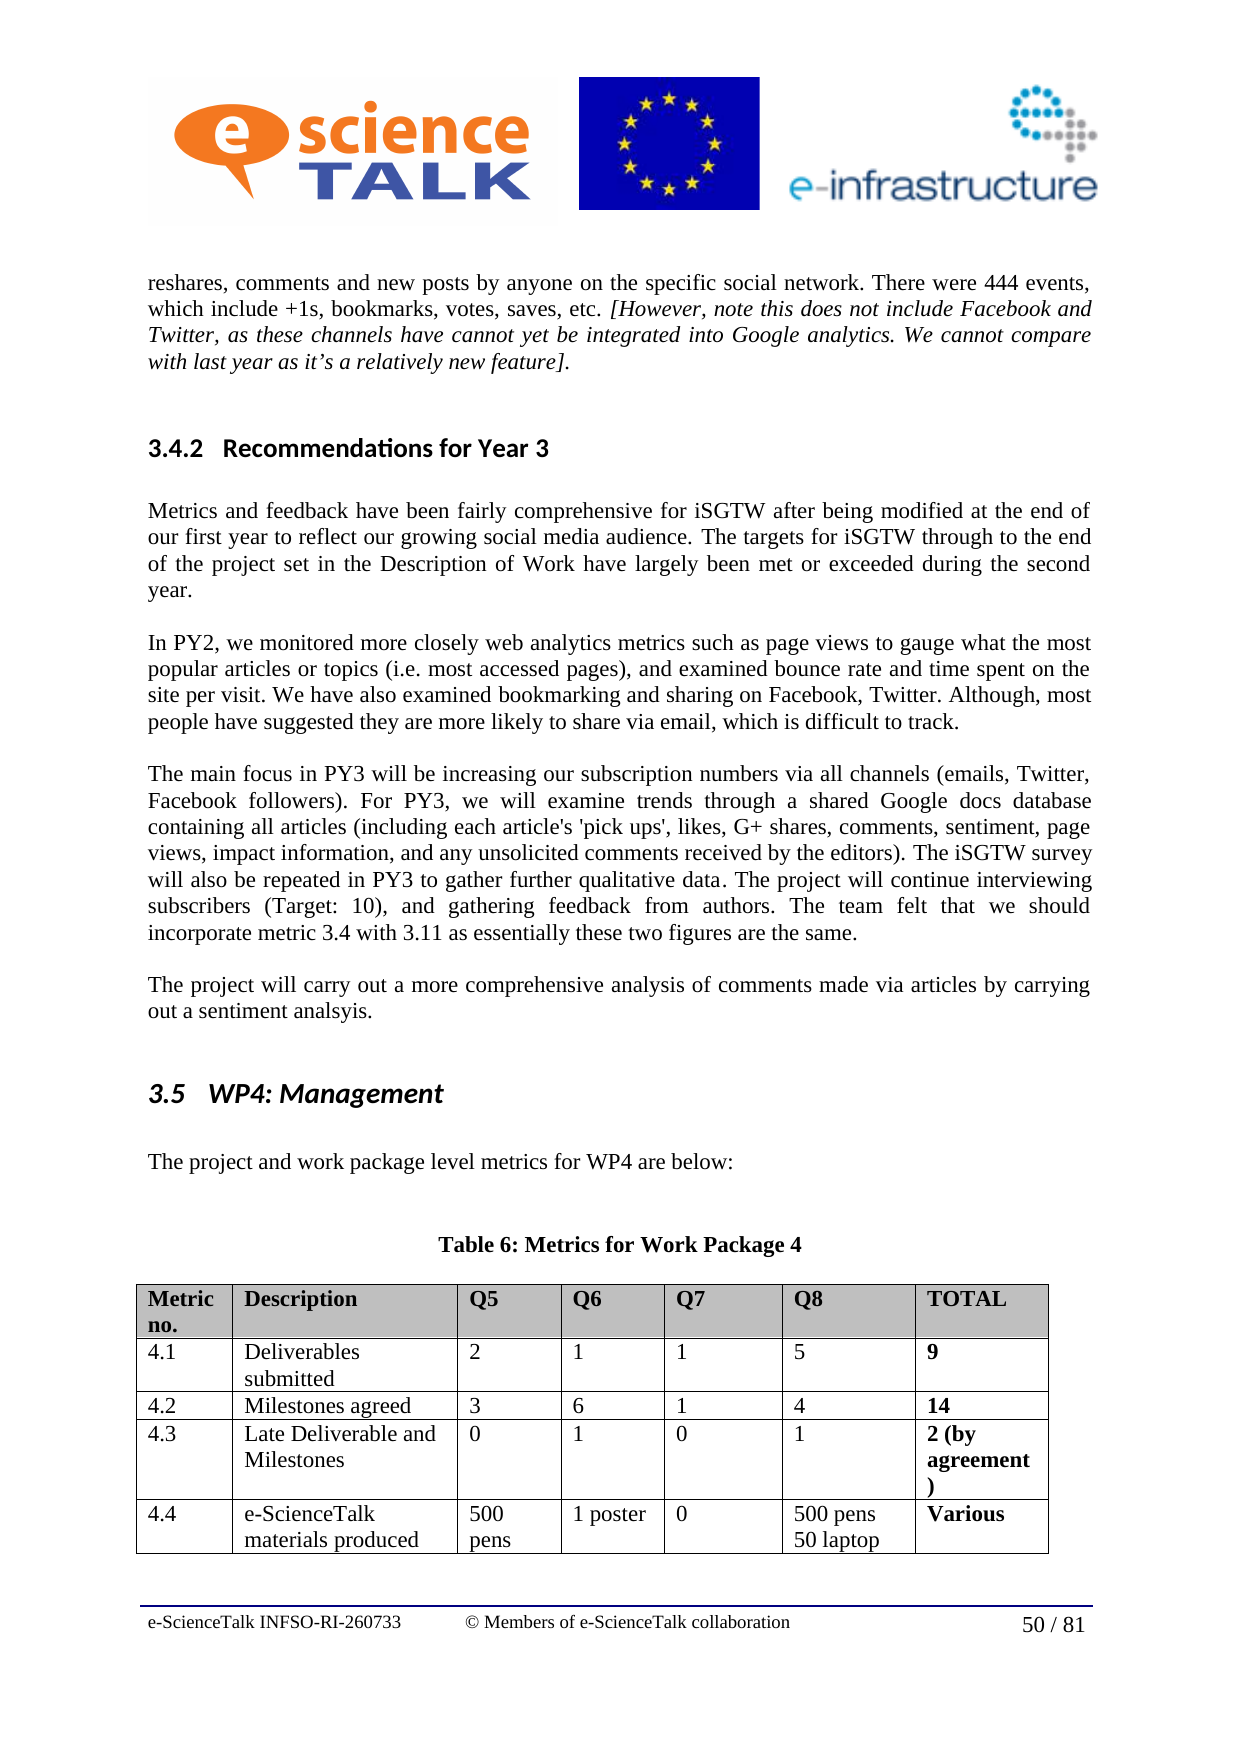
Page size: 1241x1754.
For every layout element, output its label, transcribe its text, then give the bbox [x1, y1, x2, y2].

table_cell 6 [562, 1392, 664, 1418]
table_header Description [233, 1285, 457, 1337]
table_header Q8 [783, 1285, 915, 1337]
subtitle Recommendations for Year 3 [148, 431, 1092, 464]
text Table 6: Metrics for Work Package 4 [148, 1231, 1092, 1257]
table_cell 1 [665, 1392, 782, 1418]
table_header Metric no. [137, 1285, 232, 1337]
picture [579, 77, 760, 210]
table_cell 2 [458, 1339, 561, 1391]
list In PY2, we monitored more closely web analytics metrics such as page views to gauge what the most popular articles or topics (i.e. most accessed pages), and examined bounce rate and time spent on the site per visit. We have also examined bookmarking and sharing on Facebook, Twitter. Although, most people have suggested they are more likely to share via email, which is difficult to track. [148, 629, 1092, 734]
table_cell 4.4 [137, 1500, 232, 1552]
table_cell 0 [665, 1500, 782, 1552]
table_cell 4.2 [137, 1392, 232, 1418]
table_cell 0 [458, 1420, 561, 1499]
table_header Q6 [562, 1285, 664, 1337]
table_cell 4.1 [137, 1339, 232, 1391]
table_cell 500 pens [458, 1500, 561, 1552]
table_cell 1 poster [562, 1500, 664, 1552]
table_cell e-ScienceTalk materials produced [233, 1500, 457, 1552]
table_cell 4.3 [137, 1420, 232, 1499]
table_cell 9 [916, 1339, 1048, 1391]
table_cell 1 [562, 1420, 664, 1499]
list The main focus in PY3 will be increasing our subscription numbers via all channels (emails, Twitter, Facebook followers). For PY3, we will examine trends through a shared Google docs database containing all articles (including each article's 'pick ups', likes, G+ shares, comments, sentiment, page views, impact information, and any unsolicited comments received by the editors). The iSGTW survey will also be repeated in PY3 to gather further qualitative data. The project will continue interviewing subscribers (Target: 10), and gathering feedback from authors. The team felt that we should incorporate metric 3.4 with 3.11 as essentially these two figures are the same. [148, 760, 1092, 945]
list Metrics and feedback have been fairly comprehensive for iSGTW after being modified at the end of our first year to reflect our growing social media audience. The targets for iSGTW through to the end of the project set in the Description of Work have largely been met or exceeded during the second year. [148, 497, 1092, 602]
table_cell 1 [665, 1339, 782, 1391]
subtitle WP4: Management [148, 1075, 1092, 1111]
list The project will carry out a more comprehensive analysis of comments made via articles by carrying out a sentiment analsyis. [148, 971, 1092, 1024]
table_cell 2 (by agreement) [916, 1420, 1048, 1499]
table_header Q7 [665, 1285, 782, 1337]
table_header Q5 [458, 1285, 561, 1337]
table_cell 14 [916, 1392, 1048, 1418]
table_cell 1 [562, 1339, 664, 1391]
table_cell Various [916, 1500, 1048, 1552]
picture [147, 77, 558, 226]
table_cell 1 [783, 1420, 915, 1499]
table_cell 4 [783, 1392, 915, 1418]
table_cell 5 [783, 1339, 915, 1391]
table_cell 500 pens 50 laptop sleeves [783, 1500, 915, 1552]
table_cell Milestones agreed [233, 1392, 457, 1418]
picture [782, 77, 1106, 210]
table_cell Late Deliverable and Milestones [233, 1420, 457, 1499]
text The project and work package level metrics for WP4 are below: [148, 1148, 1092, 1174]
table_cell 0 [665, 1420, 782, 1499]
table_cell 3 [458, 1392, 561, 1418]
table_header TOTAL [916, 1285, 1048, 1337]
table_cell Deliverables submitted [233, 1339, 457, 1391]
